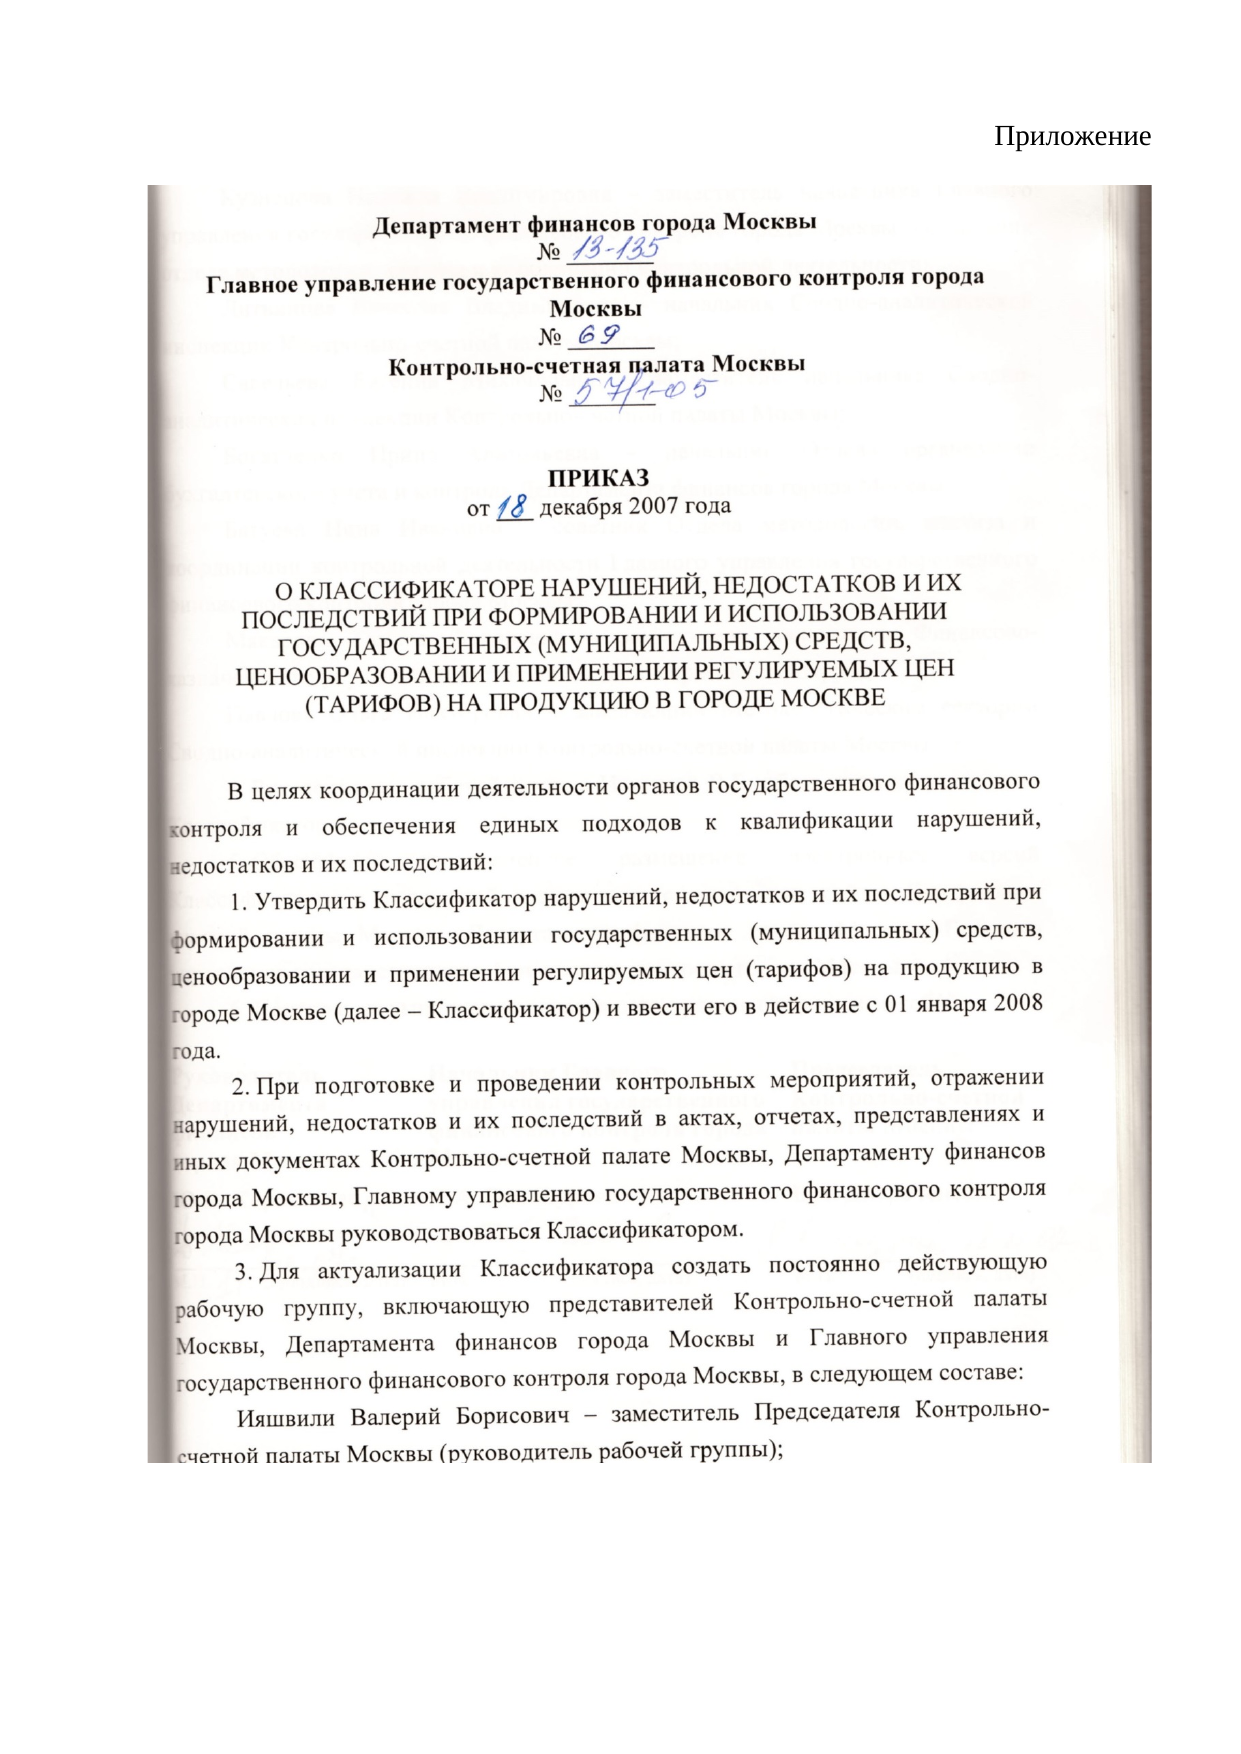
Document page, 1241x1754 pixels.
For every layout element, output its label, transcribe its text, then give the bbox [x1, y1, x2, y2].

picture [147, 185, 1152, 1463]
text Приложение [148, 118, 1152, 152]
